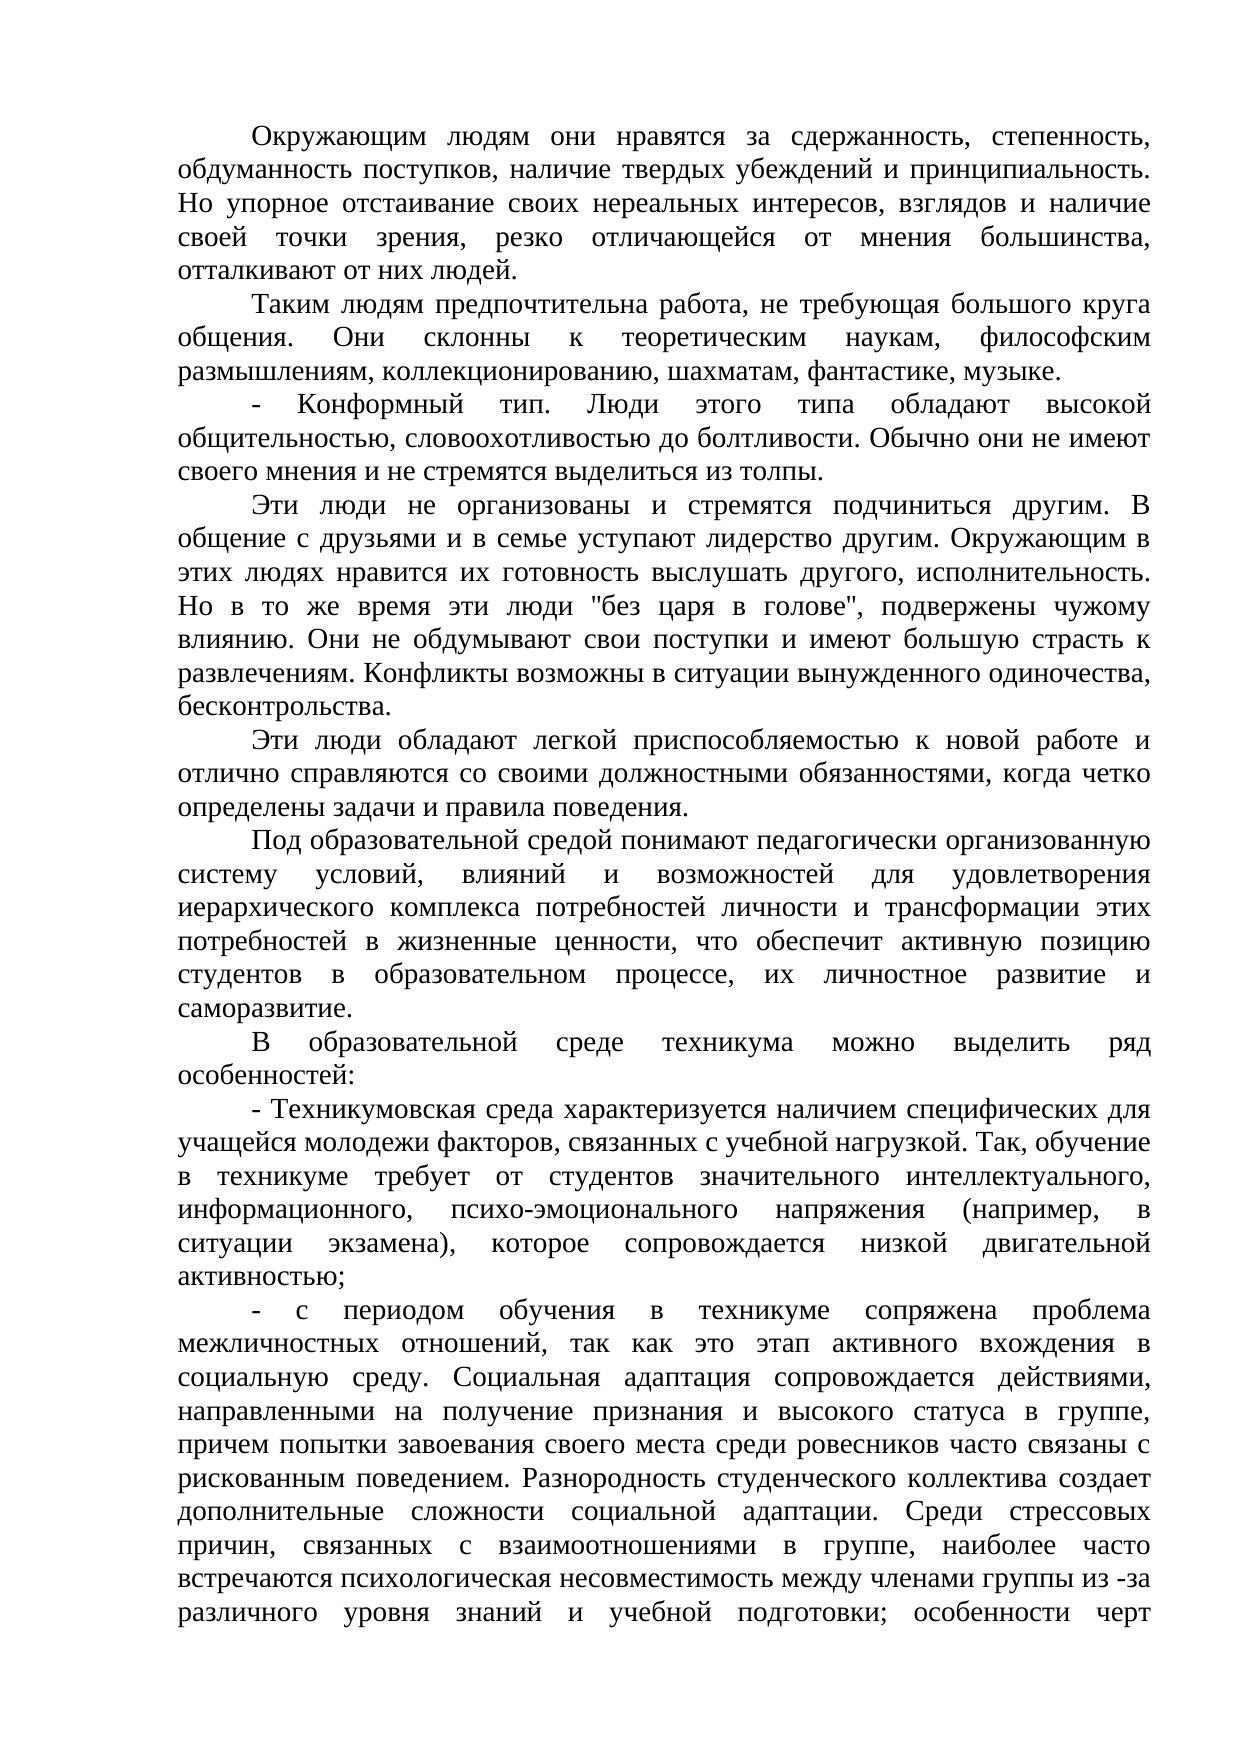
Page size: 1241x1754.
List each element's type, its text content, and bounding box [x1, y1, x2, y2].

text Эти люди обладают легкой приспособляемостью к новой работе и отлично справляются со своими должностными обязанностями, когда четко определены задачи и правила поведения. [177, 722, 1152, 822]
text Под образовательной средой понимают педагогически организованную систему условий, влияний и возможностей для удовлетворения иерархического комплекса потребностей личности и трансформации этих потребностей в жизненные ценности, что обеспечит активную позицию студентов в образовательном процессе, их личностное развитие и саморазвитие. [177, 822, 1152, 1024]
text Эти люди не организованы и стремятся подчиниться другим. В общение с друзьями и в семье уступают лидерство другим. Окружающим в этих людях нравится их готовность выслушать другого, исполнительность. Но в то же время эти люди ''без царя в голове'', подвержены чужому влиянию. Они не обдумывают свои поступки и имеют большую страсть к развлечениям. Конфликты возможны в ситуации вынужденного одиночества, бесконтрольства. [177, 487, 1152, 722]
text - Конформный тип. Люди этого типа обладают высокой общительностью, словоохотливостью до болтливости. Обычно они не имеют своего мнения и не стремятся выделиться из толпы. [177, 386, 1152, 487]
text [177, 1292, 1152, 1627]
text В образовательной среде техникума можно выделить ряд особенностей: [177, 1024, 1152, 1091]
text Таким людям предпочтительна работа, не требующая большого круга общения. Они склонны к теоретическим наукам, философским размышлениям, коллекционированию, шахматам, фантастике, музыке. [177, 286, 1152, 386]
text - Техникумовская среда характеризуется наличием специфических для учащейся молодежи факторов, связанных с учебной нагрузкой. Так, обучение в техникуме требует от студентов значительного интеллектуального, информационного, психо-эмоционального напряжения (например, в ситуации экзамена), которое сопровождается низкой двигательной активностью; [177, 1091, 1152, 1292]
text Окружающим людям они нравятся за сдержанность, степенность, обдуманность поступков, наличие твердых убеждений и принципиальность. Но упорное отстаивание своих нереальных интересов, взглядов и наличие своей точки зрения, резко отличающейся от мнения большинства, отталкивают от них людей. [177, 118, 1152, 286]
